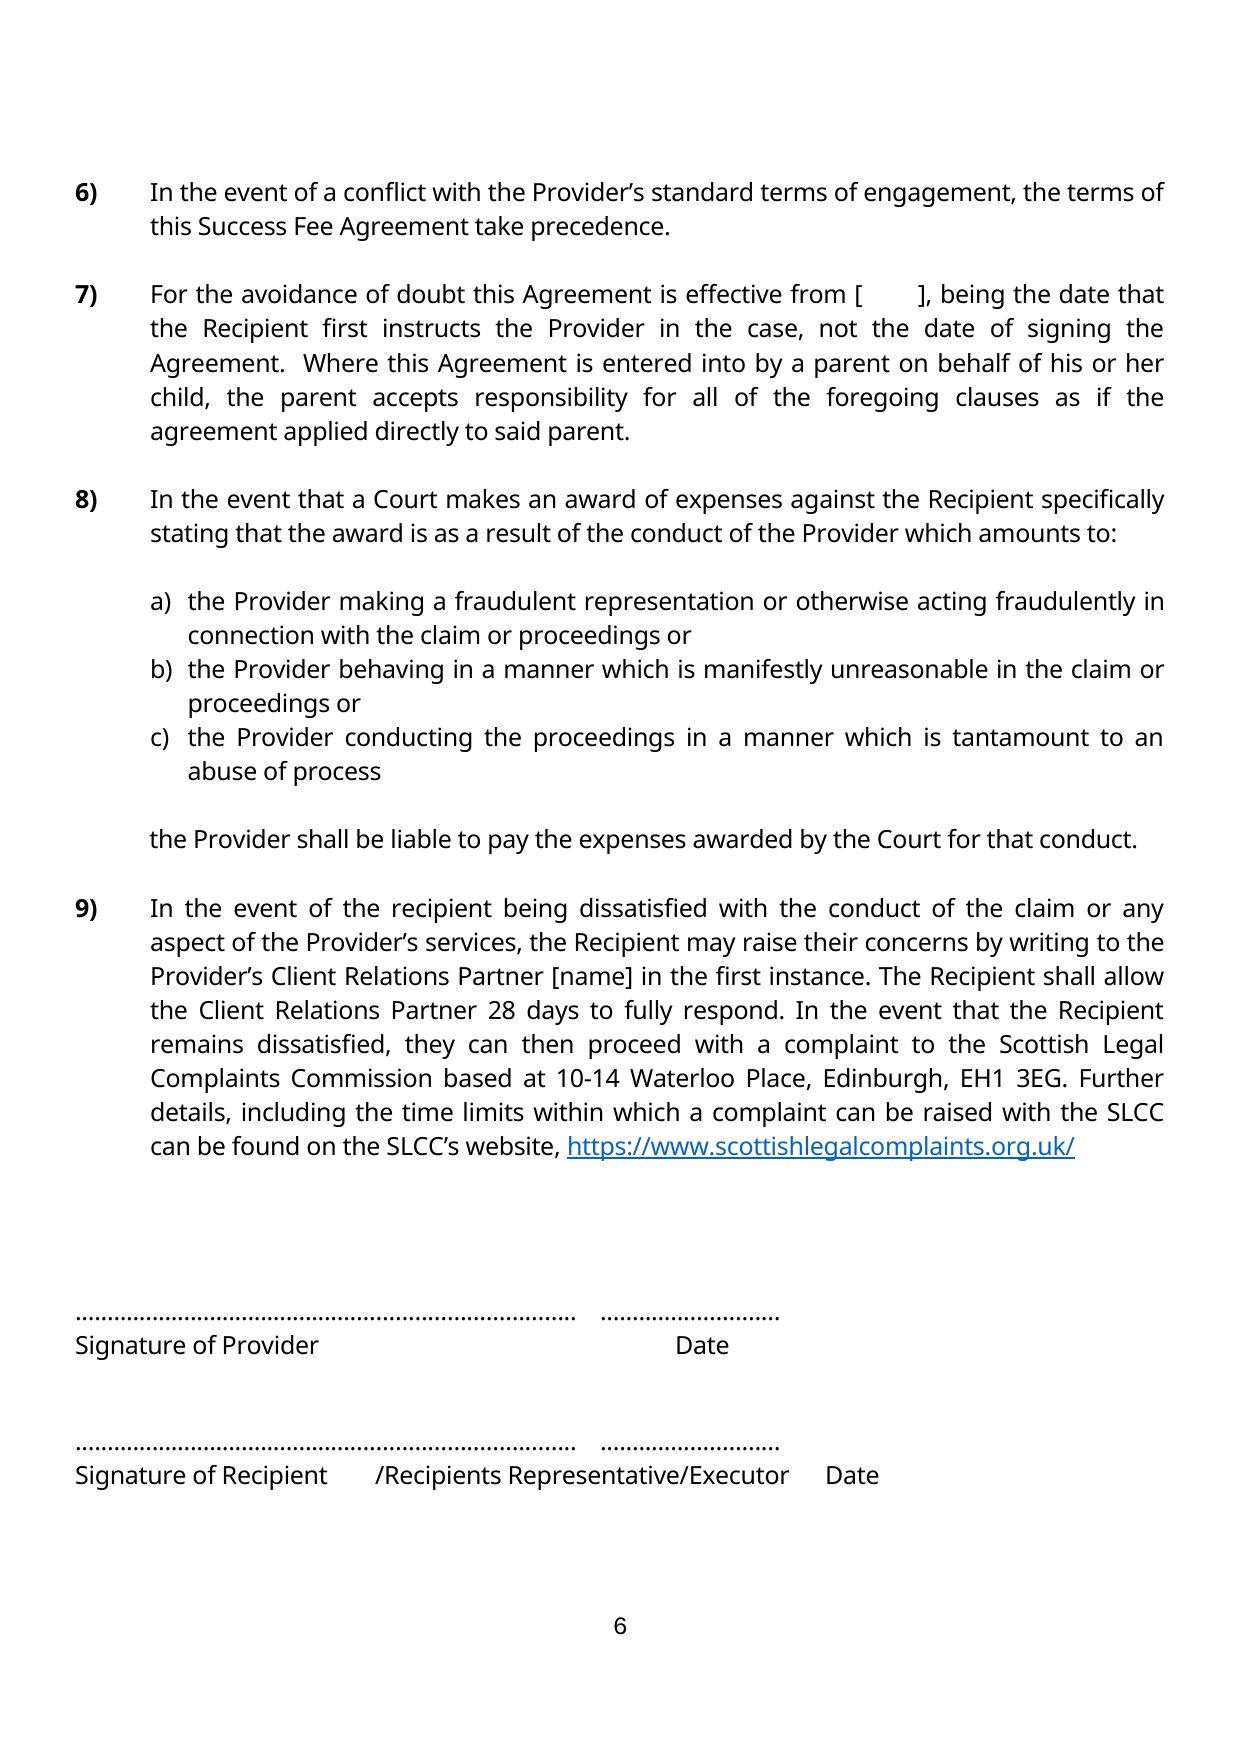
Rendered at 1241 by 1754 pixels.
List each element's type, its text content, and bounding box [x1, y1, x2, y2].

list the Provider behaving in a manner which is manifestly unreasonable in the claim or proceedings or [150, 652, 1165, 720]
text ...........................................…………………………….. .............…………… [75, 1293, 1165, 1327]
text 6) In the event of a conflict with the Provider’s standard terms of engagement, the terms of this Success Fee Agreement take precedence. [75, 175, 1165, 243]
text 7) For the avoidance of doubt this Agreement is effective from [ ], being the date that the Recipient first instructs the Provider in the case, not the date of signing the Agreement. Where this Agreement is entered into by a parent on behalf of his or her child, the parent accepts responsibility for all of the foregoing clauses as if the agreement applied directly to said parent. [75, 277, 1165, 447]
text 9) In the event of the recipient being dissatisfied with the conduct of the claim or any aspect of the Provider’s services, the Recipient may raise their concerns by writing to the Provider’s Client Relations Partner [name] in the first instance. The Recipient shall allow the Client Relations Partner 28 days to fully respond. In the event that the Recipient remains dissatisfied, they can then proceed with a complaint to the Scottish Legal Complaints Commission based at 10-14 Waterloo Place, Edinburgh, EH1 3EG. Further details, including the time limits within which a complaint can be raised with the SLCC can be found on the SLCC’s website, https://www.scottishlegalcomplaints.org.uk/ [75, 890, 1165, 1163]
text Signature of Provider Date [75, 1327, 1165, 1361]
text Signature of Recipient /Recipients Representative/Executor Date [75, 1458, 1165, 1492]
text 8) In the event that a Court makes an award of expenses against the Recipient specifically stating that the award is as a result of the conduct of the Provider which amounts to: [75, 481, 1165, 549]
text ...........................................…………………………….. .............…………… [75, 1424, 1165, 1458]
text the Provider shall be liable to pay the expenses awarded by the Court for that conduct. [75, 822, 1165, 856]
list the Provider making a fraudulent representation or otherwise acting fraudulently in connection with the claim or proceedings or [150, 584, 1165, 652]
list the Provider conducting the proceedings in a manner which is tantamount to an abuse of process [150, 720, 1165, 788]
